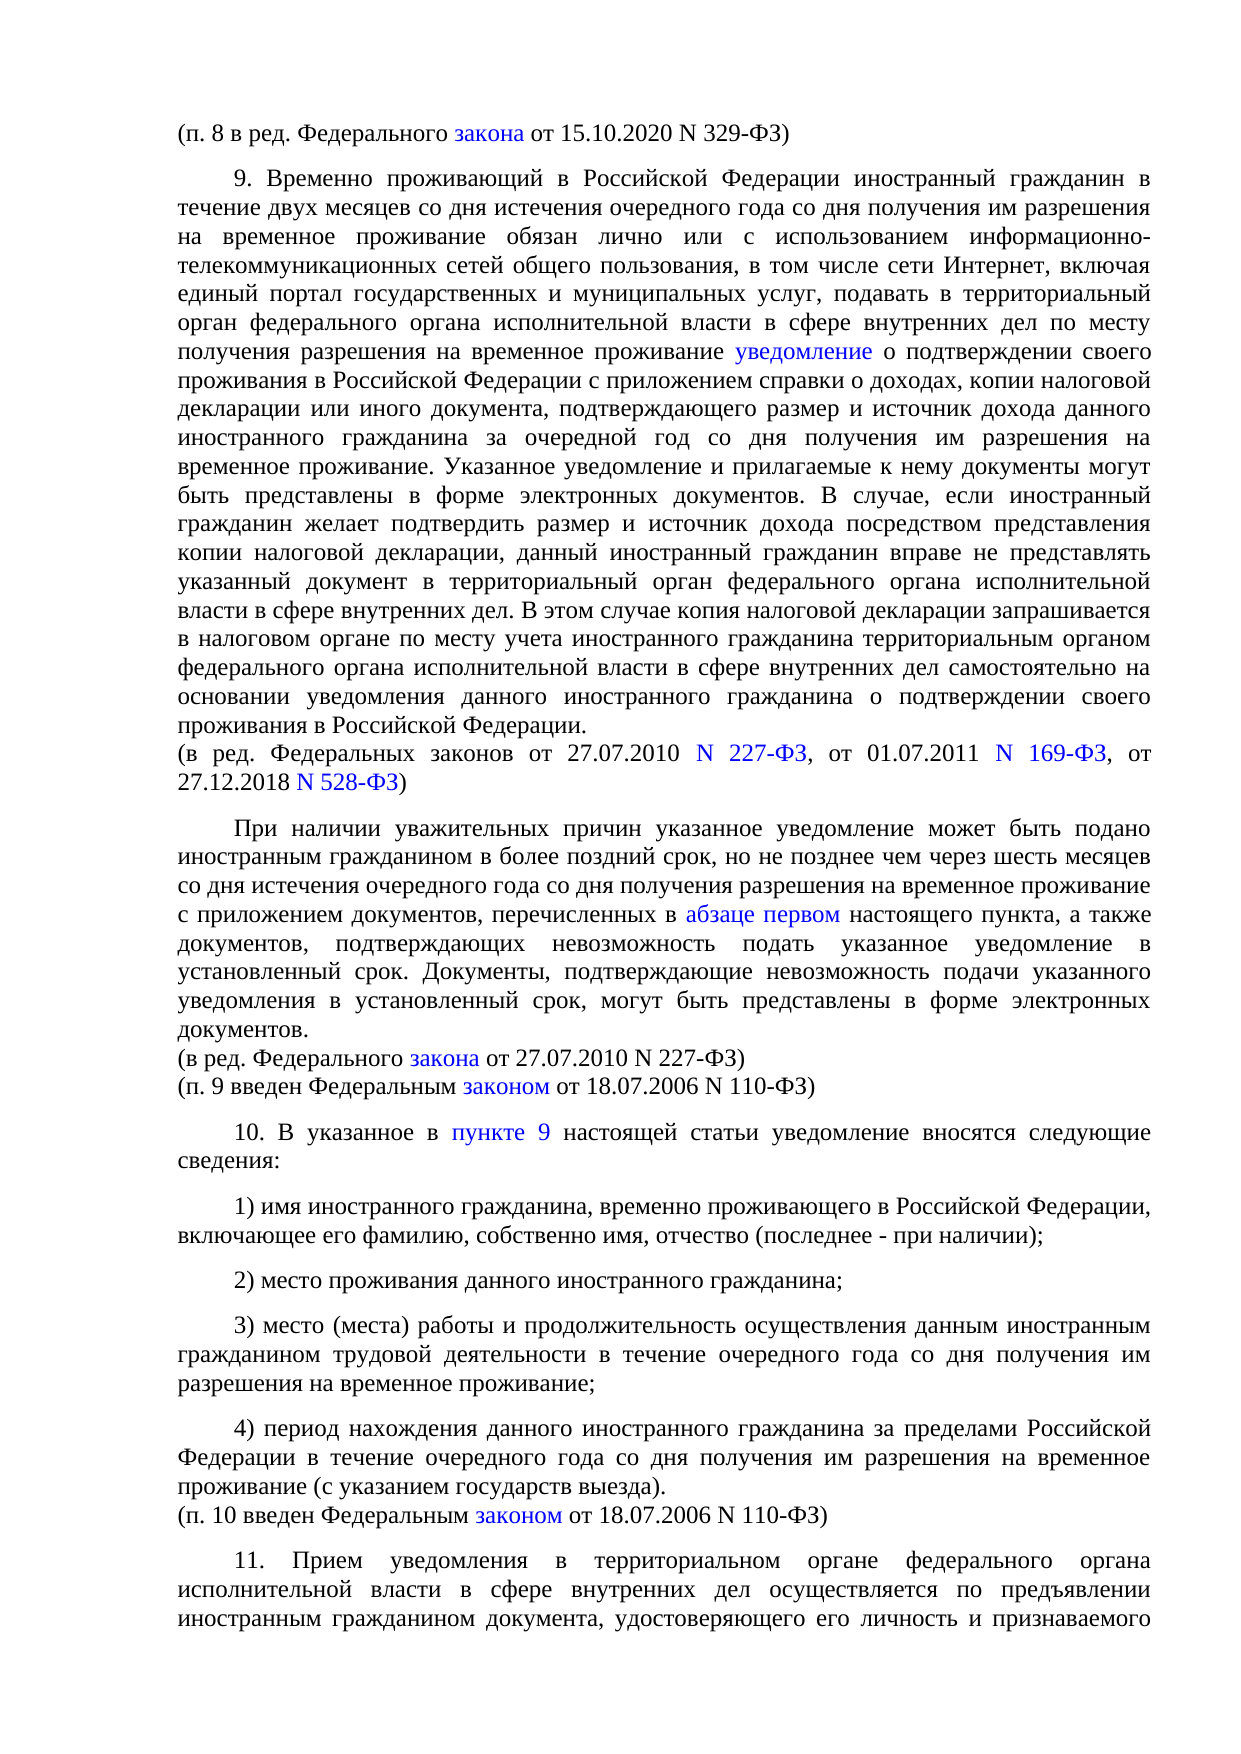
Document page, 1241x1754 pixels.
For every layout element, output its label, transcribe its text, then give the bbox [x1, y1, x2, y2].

text 1) имя иностранного гражданина, временно проживающего в Российской Федерации, включающее его фамилию, собственно имя, отчество (последнее - при наличии); [177, 1191, 1152, 1248]
text (в ред. Федеральных законов от 27.07.2010 N 227-ФЗ, от 01.07.2011 N 169-ФЗ, от 27.12.2018 N 528-ФЗ) [177, 738, 1152, 796]
text 9. Временно проживающий в Российской Федерации иностранный гражданин в течение двух месяцев со дня истечения очередного года со дня получения им разрешения на временное проживание обязан лично или с использованием информационно-телекоммуникационных сетей общего пользования, в том числе сети Интернет, включая единый портал государственных и муниципальных услуг, подавать в территориальный орган федерального органа исполнительной власти в сфере внутренних дел по месту получения разрешения на временное проживание уведомление о подтверждении своего проживания в Российской Федерации с приложением справки о доходах, копии налоговой декларации или иного документа, подтверждающего размер и источник дохода данного иностранного гражданина за очередной год со дня получения им разрешения на временное проживание. Указанное уведомление и прилагаемые к нему документы могут быть представлены в форме электронных документов. В случае, если иностранный гражданин желает подтвердить размер и источник дохода посредством представления копии налоговой декларации, данный иностранный гражданин вправе не представлять указанный документ в территориальный орган федерального органа исполнительной власти в сфере внутренних дел. В этом случае копия налоговой декларации запрашивается в налоговом органе по месту учета иностранного гражданина территориальным органом федерального органа исполнительной власти в сфере внутренних дел самостоятельно на основании уведомления данного иностранного гражданина о подтверждении своего проживания в Российской Федерации. [177, 163, 1152, 738]
text (п. 10 введен Федеральным законом от 18.07.2006 N 110-ФЗ) [177, 1500, 1152, 1528]
text 3) место (места) работы и продолжительность осуществления данным иностранным гражданином трудовой деятельности в течение очередного года со дня получения им разрешения на временное проживание; [177, 1311, 1152, 1397]
text (в ред. Федерального закона от 27.07.2010 N 227-ФЗ) [177, 1043, 1152, 1071]
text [177, 1545, 1152, 1631]
text 10. В указанное в пункте 9 настоящей статьи уведомление вносятся следующие сведения: [177, 1117, 1152, 1174]
text При наличии уважительных причин указанное уведомление может быть подано иностранным гражданином в более поздний срок, но не позднее чем через шесть месяцев со дня истечения очередного года со дня получения разрешения на временное проживание с приложением документов, перечисленных в абзаце первом настоящего пункта, а также документов, подтверждающих невозможность подать указанное уведомление в установленный срок. Документы, подтверждающие невозможность подачи указанного уведомления в установленный срок, могут быть представлены в форме электронных документов. [177, 813, 1152, 1043]
text 2) место проживания данного иностранного гражданина; [177, 1265, 1152, 1294]
text (п. 8 в ред. Федерального закона от 15.10.2020 N 329-ФЗ) [177, 118, 1152, 147]
text (п. 9 введен Федеральным законом от 18.07.2006 N 110-ФЗ) [177, 1071, 1152, 1100]
text 4) период нахождения данного иностранного гражданина за пределами Российской Федерации в течение очередного года со дня получения им разрешения на временное проживание (с указанием государств выезда). [177, 1413, 1152, 1500]
